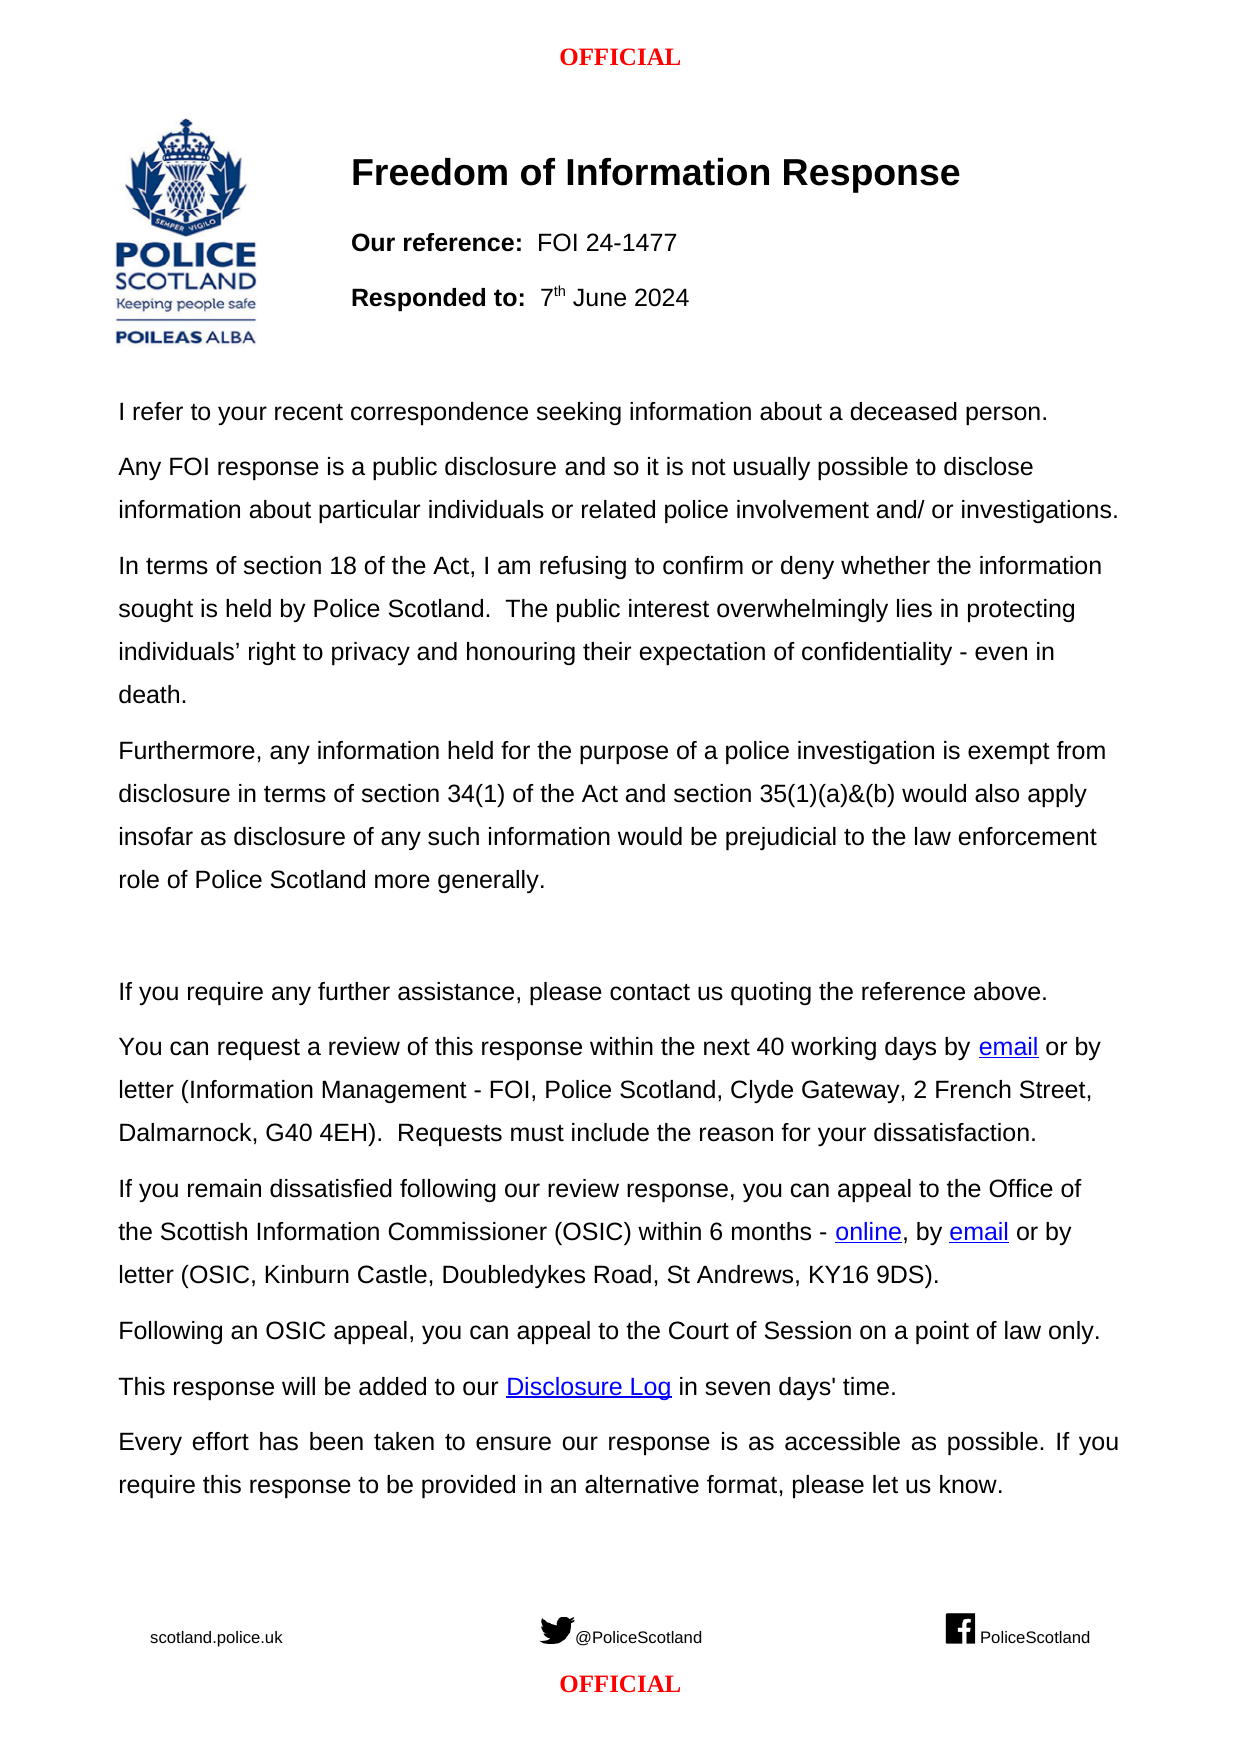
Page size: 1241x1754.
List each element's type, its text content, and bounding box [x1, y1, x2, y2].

text If you require any further assistance, please contact us quoting the reference above. [118, 976, 1122, 1005]
text This response will be added to our Disclosure Log in seven days' time. [118, 1371, 1122, 1400]
text Every effort has been taken to ensure our response is as accessible as possible. If you require this response to be provided in an alternative format, please let us know. [118, 1427, 1122, 1499]
text Furthermore, any information held for the purpose of a police investigation is exempt from disclosure in terms of section 34(1) of the Act and section 35(1)(a)&(b) would also apply insofar as disclosure of any such information would be prejudicial to the law enforcement role of Police Scotland more generally. [118, 736, 1122, 894]
picture [538, 1617, 575, 1644]
text Following an OSIC appeal, you can appeal to the Court of Session on a point of law only. [118, 1316, 1122, 1344]
text Any FOI response is a public disclosure and so it is not usually possible to disclose information about particular individuals or related police involvement and/ or investigations. [118, 452, 1122, 524]
table_header Freedom of Information Response Our reference: FOI 24-1477 Responded to: 7th June 2024 [340, 118, 1121, 384]
text In terms of section 18 of the Act, I am refusing to confirm or deny whether the information sought is held by Police Scotland. The public interest overwhelmingly lies in protecting individuals’ right to privacy and honouring their expectation of confidentiality - even in death. [118, 551, 1122, 709]
picture [114, 118, 257, 347]
table_header [103, 118, 339, 384]
text If you remain dissatisfied following our review response, you can appeal to the Office of the Scottish Information Commissioner (OSIC) within 6 months - online, by email or by letter (OSIC, Kinburn Castle, Doubledykes Road, St Andrews, KY16 9DS). [118, 1174, 1122, 1289]
text You can request a review of this response within the next 40 working days by email or by letter (Information Management - FOI, Police Scotland, Clyde Gateway, 2 French Street, Dalmarnock, G40 4EH). Requests must include the reason for your dissatisfaction. [118, 1032, 1122, 1147]
picture [945, 1613, 976, 1644]
text I refer to your recent correspondence seeking information about a deceased person. [118, 396, 1122, 425]
